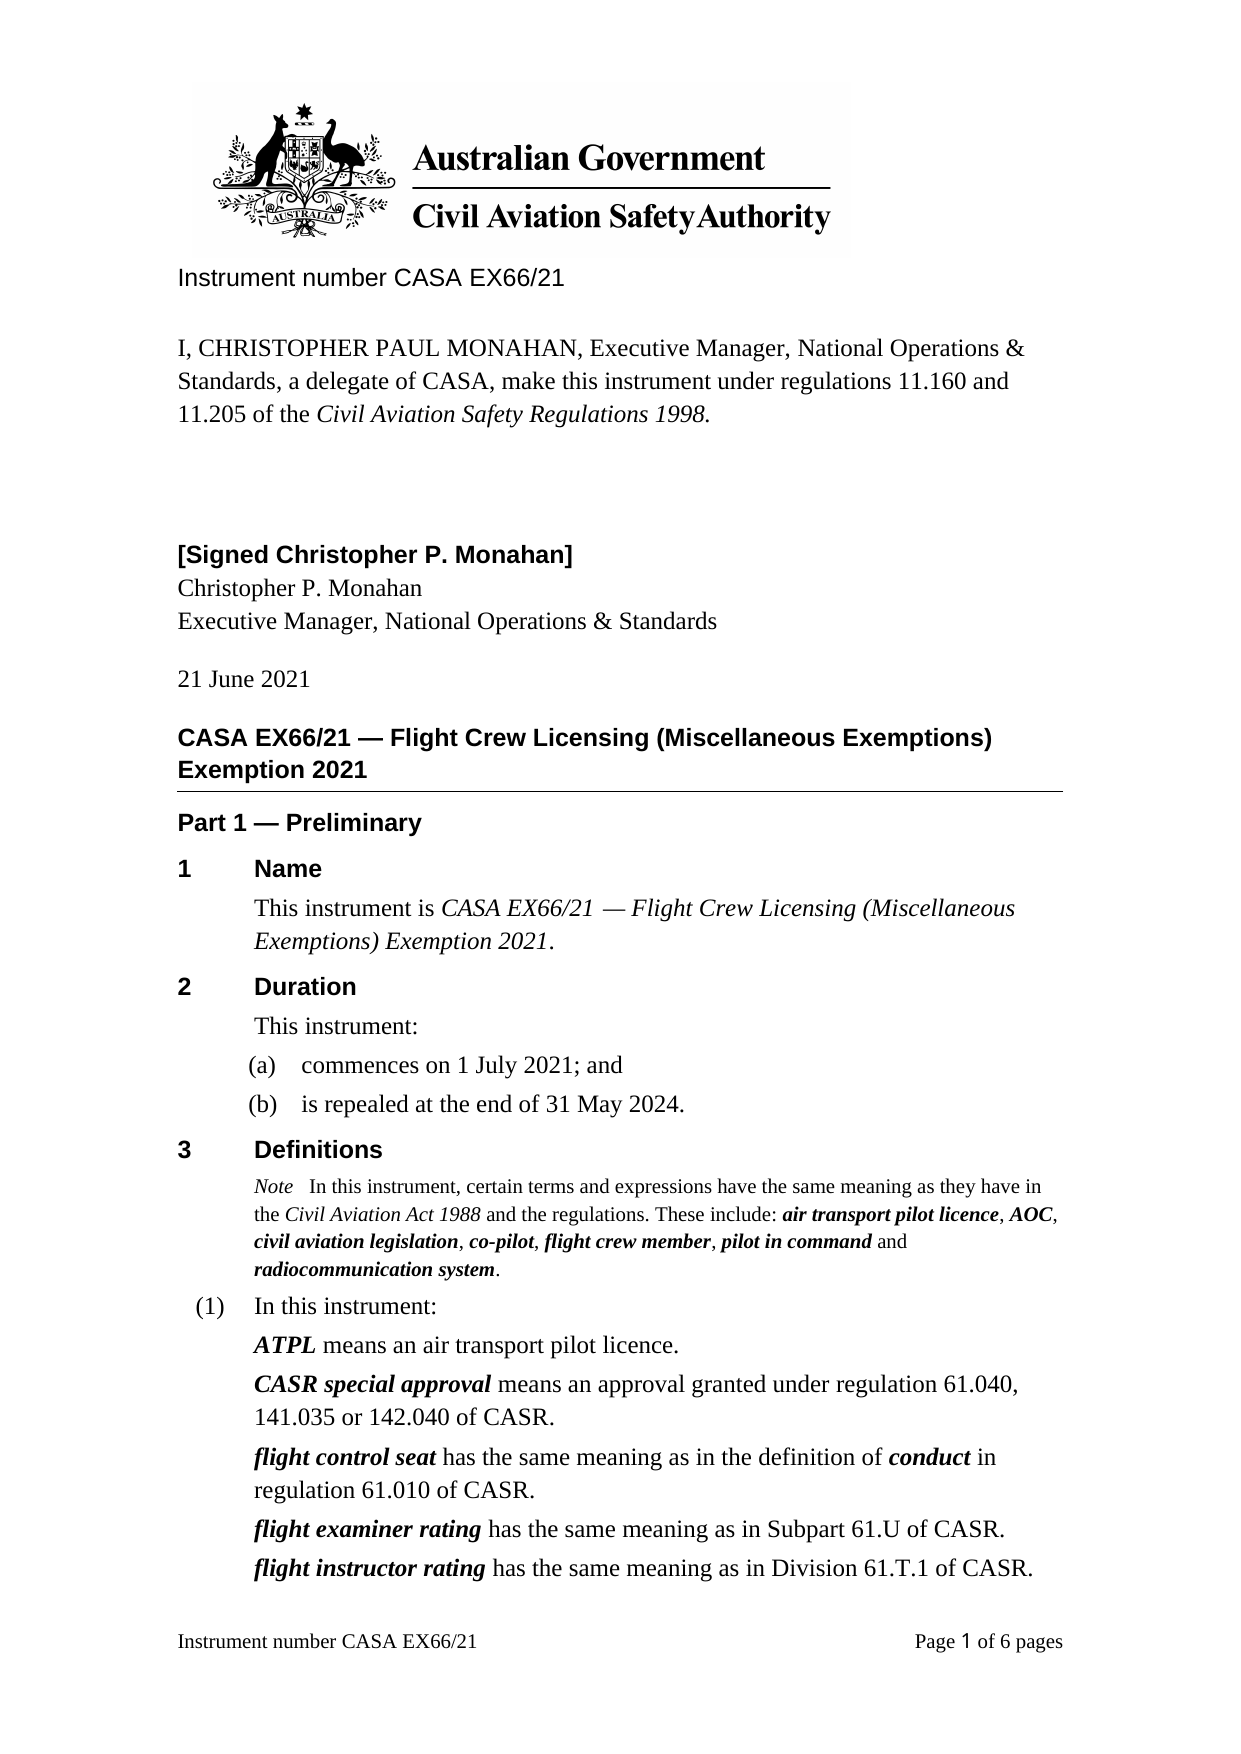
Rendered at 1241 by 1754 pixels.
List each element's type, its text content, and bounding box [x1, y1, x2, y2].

text CASR special approval means an approval granted under regulation 61.040, 141.035 or 142.040 of CASR. [254, 1369, 1063, 1431]
subtitle 3 Definitions [177, 1135, 1063, 1164]
text 21 June 2021 [177, 664, 1063, 693]
subtitle Part 1 — Preliminary [177, 808, 1063, 837]
text I, CHRISTOPHER PAUL MONAHAN, Executive Manager, National Operations & Standards, a delegate of CASA, make this instrument under regulations 11.160 and 11.205 of the Civil Aviation Safety Regulations 1998. [177, 333, 1063, 428]
text flight examiner rating has the same meaning as in Subpart 61.U of CASR. [254, 1514, 1063, 1543]
text flight control seat has the same meaning as in the definition of conduct in regulation 61.010 of CASR. [254, 1442, 1063, 1503]
subtitle 2 Duration [177, 972, 1063, 1000]
text flight instructor rating has the same meaning as in Division 61.T.1 of CASR. [254, 1553, 1063, 1582]
text (a) commences on 1 July 2021; and [248, 1050, 1063, 1079]
subtitle 1 Name [177, 854, 1063, 883]
title Instrument number CASA EX66/21 [177, 262, 1063, 291]
text This instrument: [148, 1011, 1063, 1040]
text CASA EX66/21 — Flight Crew Licensing (Miscellaneous Exemptions) Exemption 2021 [177, 722, 1063, 791]
text This instrument is CASA EX66/21 — Flight Crew Licensing (Miscellaneous Exemptions) Exemption 2021. [148, 893, 1063, 955]
text [Signed Christopher P. Monahan] Christopher P. Monahan Executive Manager, National Operations & Standards [177, 540, 996, 635]
text Note In this instrument, certain terms and expressions have the same meaning as they have in the Civil Aviation Act 1988 and the regulations. These include: air transport pilot licence, AOC, civil aviation legislation, co-pilot, flight crew member, pilot in command and radiocommunication system. [254, 1174, 1063, 1281]
picture [192, 82, 852, 258]
text (b) is repealed at the end of 31 May 2024. [248, 1089, 1063, 1118]
text ATPL means an air transport pilot licence. [254, 1330, 1063, 1359]
text (1) In this instrument: [148, 1291, 1063, 1320]
